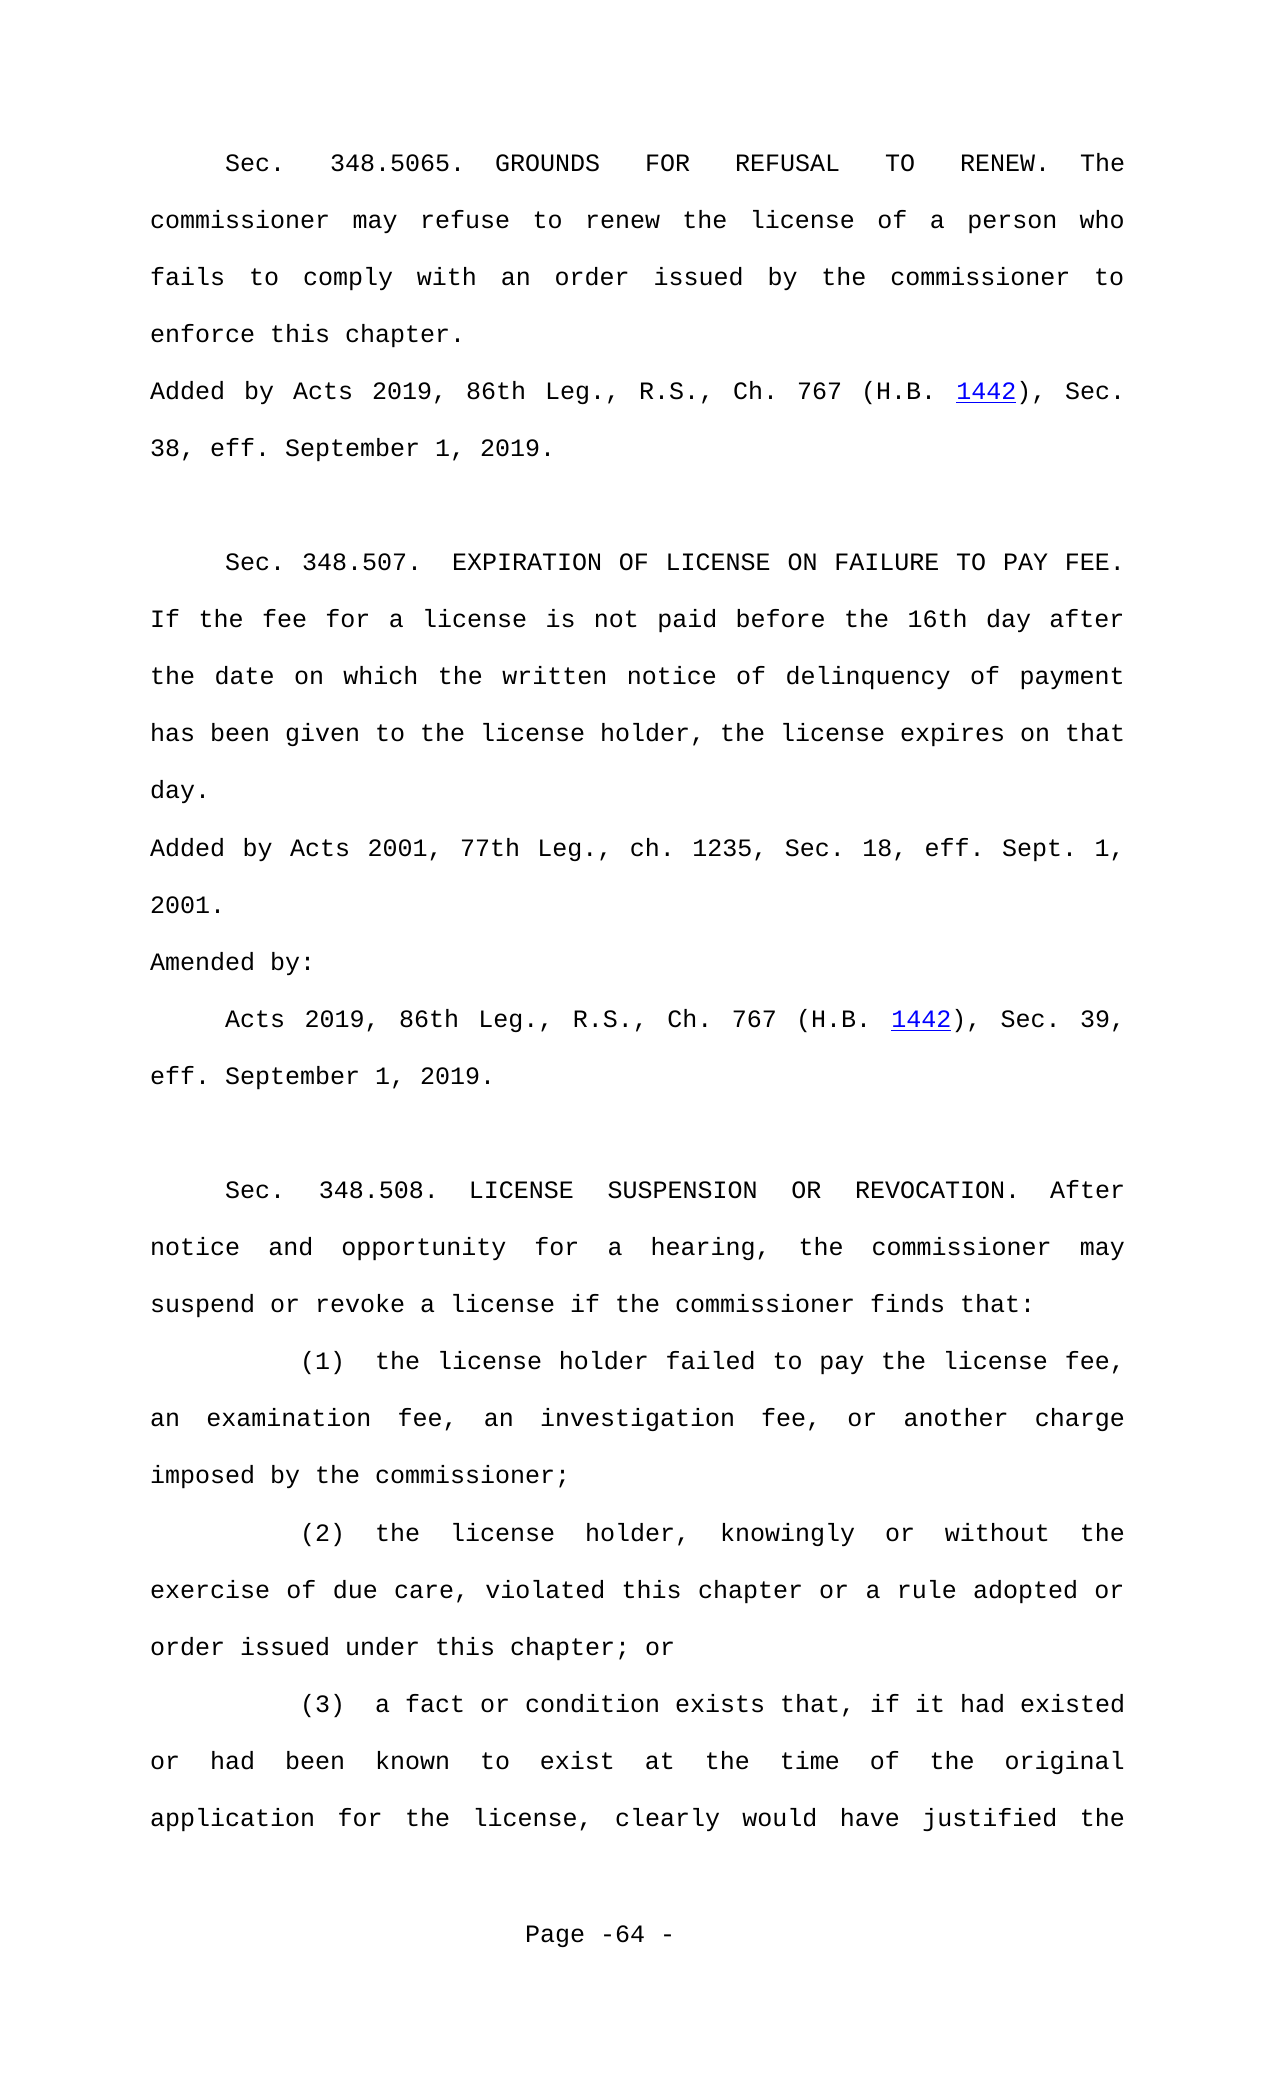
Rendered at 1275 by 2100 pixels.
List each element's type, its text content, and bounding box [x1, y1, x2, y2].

text (1) the license holder failed to pay the license fee, an examination fee, an investigation fee, or another charge imposed by the commissioner; [150, 1349, 1125, 1491]
text Added by Acts 2019, 86th Leg., R.S., Ch. 767 (H.B. 1442), Sec. 38, eff. September 1, 2019. [150, 378, 1125, 464]
text Amended by: [150, 949, 1125, 978]
text Sec. 348.507. EXPIRATION OF LICENSE ON FAILURE TO PAY FEE. If the fee for a license is not paid before the 16th day after the date on which the written notice of delinquency of payment has been given to the license holder, the license expires on that day. [150, 549, 1125, 806]
text Acts 2019, 86th Leg., R.S., Ch. 767 (H.B. 1442), Sec. 39, eff. September 1, 2019. [150, 1006, 1125, 1092]
text (2) the license holder, knowingly or without the exercise of due care, violated this chapter or a rule adopted or order issued under this chapter; or [150, 1520, 1125, 1663]
text Added by Acts 2001, 77th Leg., ch. 1235, Sec. 18, eff. Sept. 1, 2001. [150, 835, 1125, 921]
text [150, 1691, 1125, 1834]
text Sec. 348.508. LICENSE SUSPENSION OR REVOCATION. After notice and opportunity for a hearing, the commissioner may suspend or revoke a license if the commissioner finds that: [150, 1177, 1125, 1320]
text Sec. 348.5065. GROUNDS FOR REFUSAL TO RENEW. The commissioner may refuse to renew the license of a person who fails to comply with an order issued by the commissioner to enforce this chapter. [150, 150, 1125, 350]
